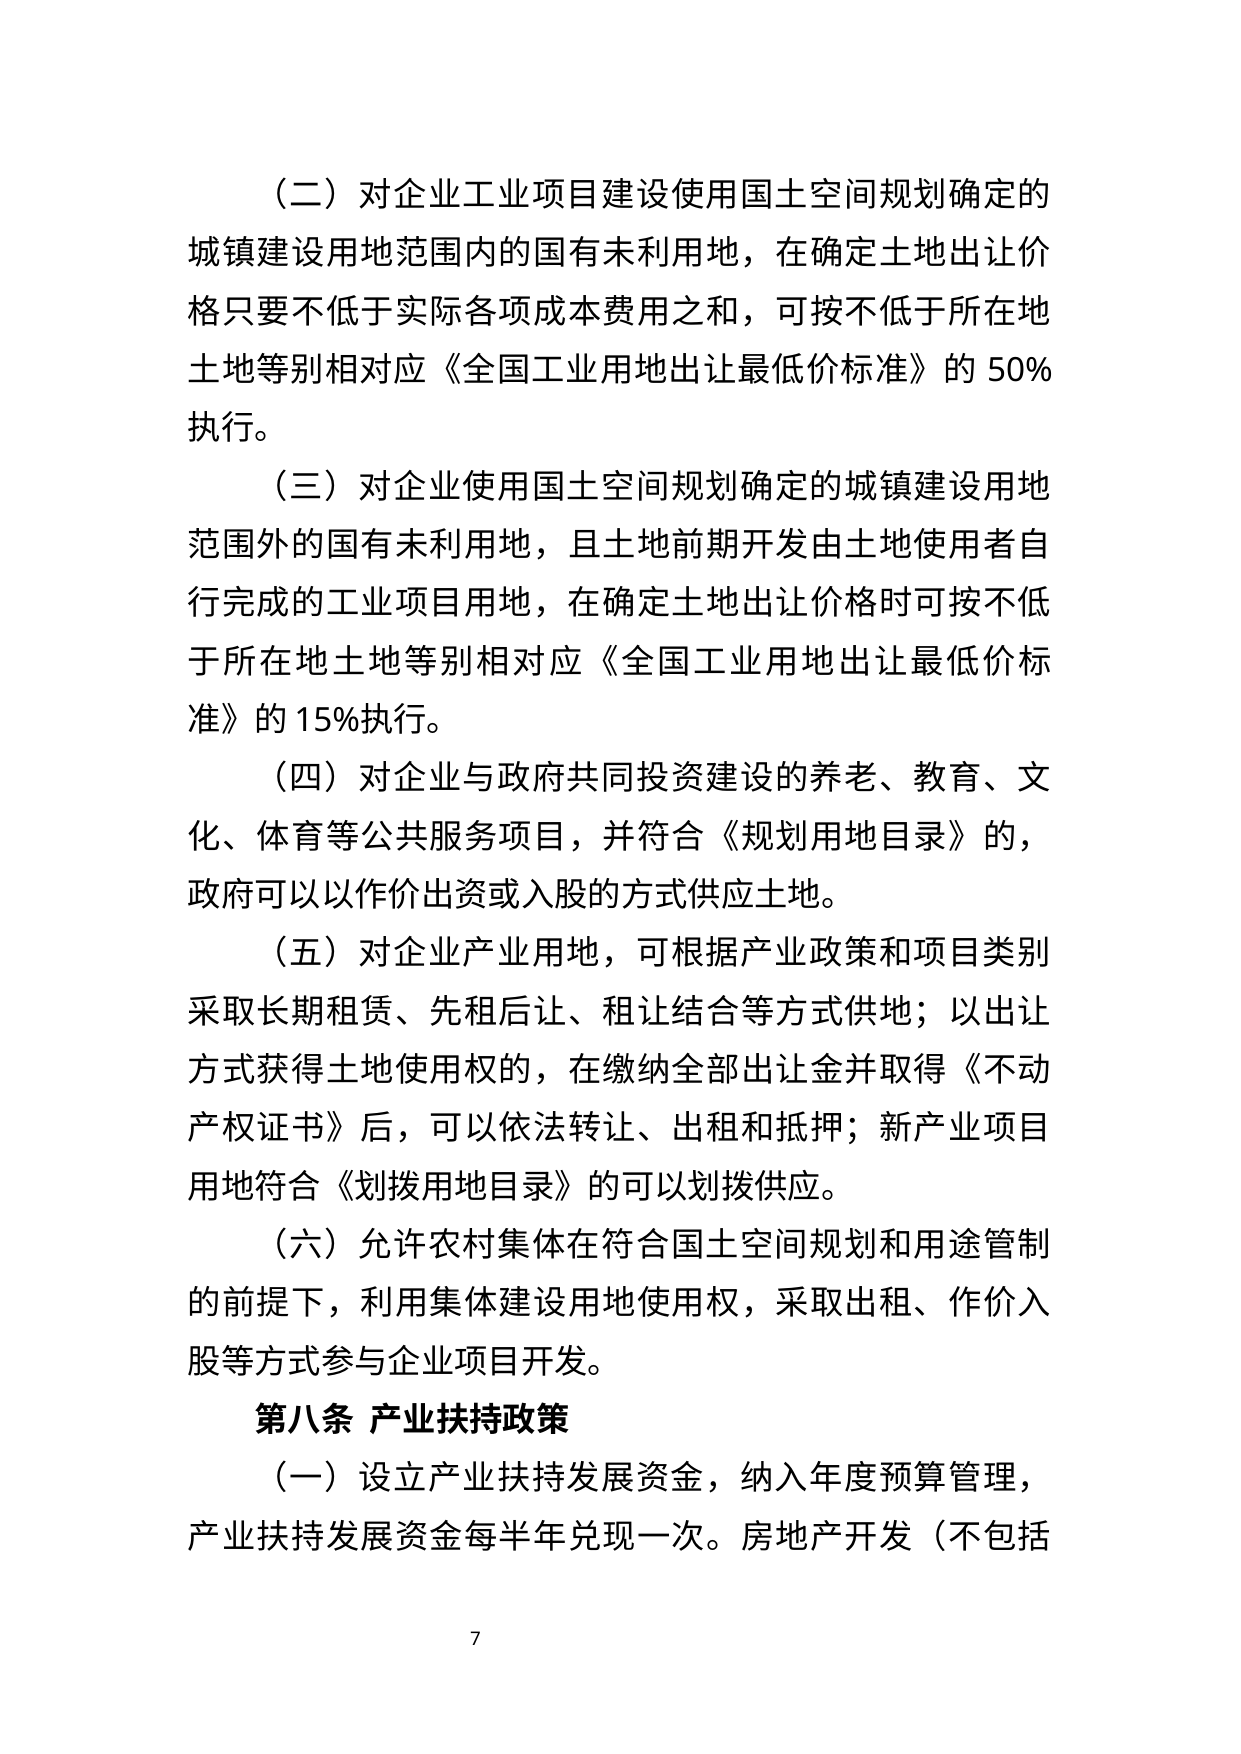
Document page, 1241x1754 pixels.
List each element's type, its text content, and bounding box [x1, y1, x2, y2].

text （六）允许农村集体在符合国土空间规划和用途管制的前提下，利用集体建设用地使用权，采取出租、作价入股等方式参与企业项目开发。 [187, 1210, 1053, 1385]
text （二）对企业工业项目建设使用国土空间规划确定的城镇建设用地范围内的国有未利用地，在确定土地出让价格只要不低于实际各项成本费用之和，可按不低于所在地土地等别相对应《全国工业用地出让最低价标准》的50%执行。 [187, 160, 1053, 451]
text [187, 1443, 1053, 1560]
text （五）对企业产业用地，可根据产业政策和项目类别采取长期租赁、先租后让、租让结合等方式供地；以出让方式获得土地使用权的，在缴纳全部出让金并取得《不动产权证书》后，可以依法转让、出租和抵押；新产业项目用地符合《划拨用地目录》的可以划拨供应。 [187, 918, 1053, 1210]
text （四）对企业与政府共同投资建设的养老、教育、文化、体育等公共服务项目，并符合《规划用地目录》的，政府可以以作价出资或入股的方式供应土地。 [187, 743, 1053, 918]
text （三）对企业使用国土空间规划确定的城镇建设用地范围外的国有未利用地，且土地前期开发由土地使用者自行完成的工业项目用地，在确定土地出让价格时可按不低于所在地土地等别相对应《全国工业用地出让最低价标准》的15%执行。 [187, 451, 1053, 743]
text 第八条 产业扶持政策 [187, 1385, 1053, 1443]
